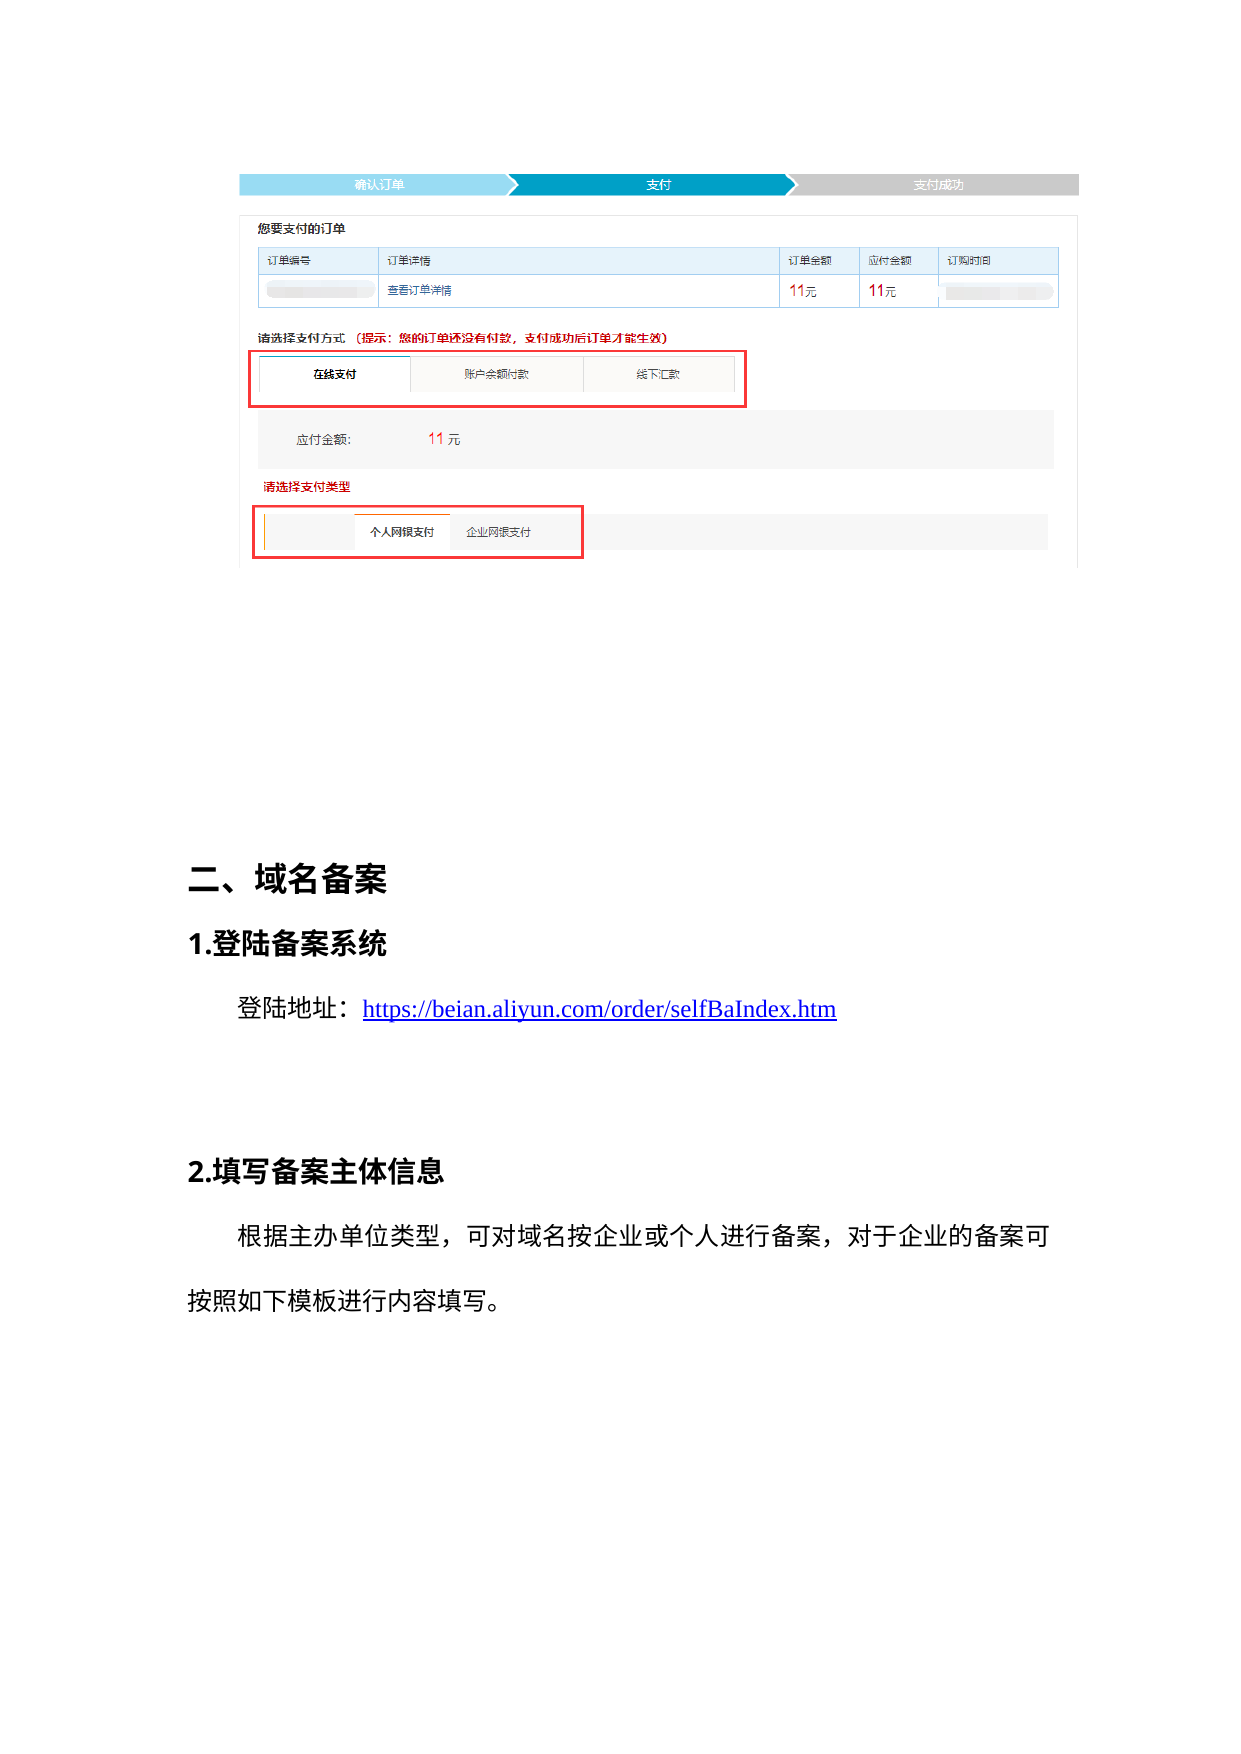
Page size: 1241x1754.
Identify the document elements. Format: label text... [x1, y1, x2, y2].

subtitle 二、域名备案 [187, 844, 1053, 909]
text 登陆地址：https://beian.aliyun.com/order/selfBaIndex.htm [187, 974, 1053, 1039]
subtitle 2.填写备案主体信息 [187, 1137, 1053, 1202]
picture [231, 162, 1097, 568]
subtitle 1.登陆备案系统 [187, 909, 1053, 974]
text 根据主办单位类型，可对域名按企业或个人进行备案，对于企业的备案可按照如下模板进行内容填写。 [187, 1202, 1053, 1332]
